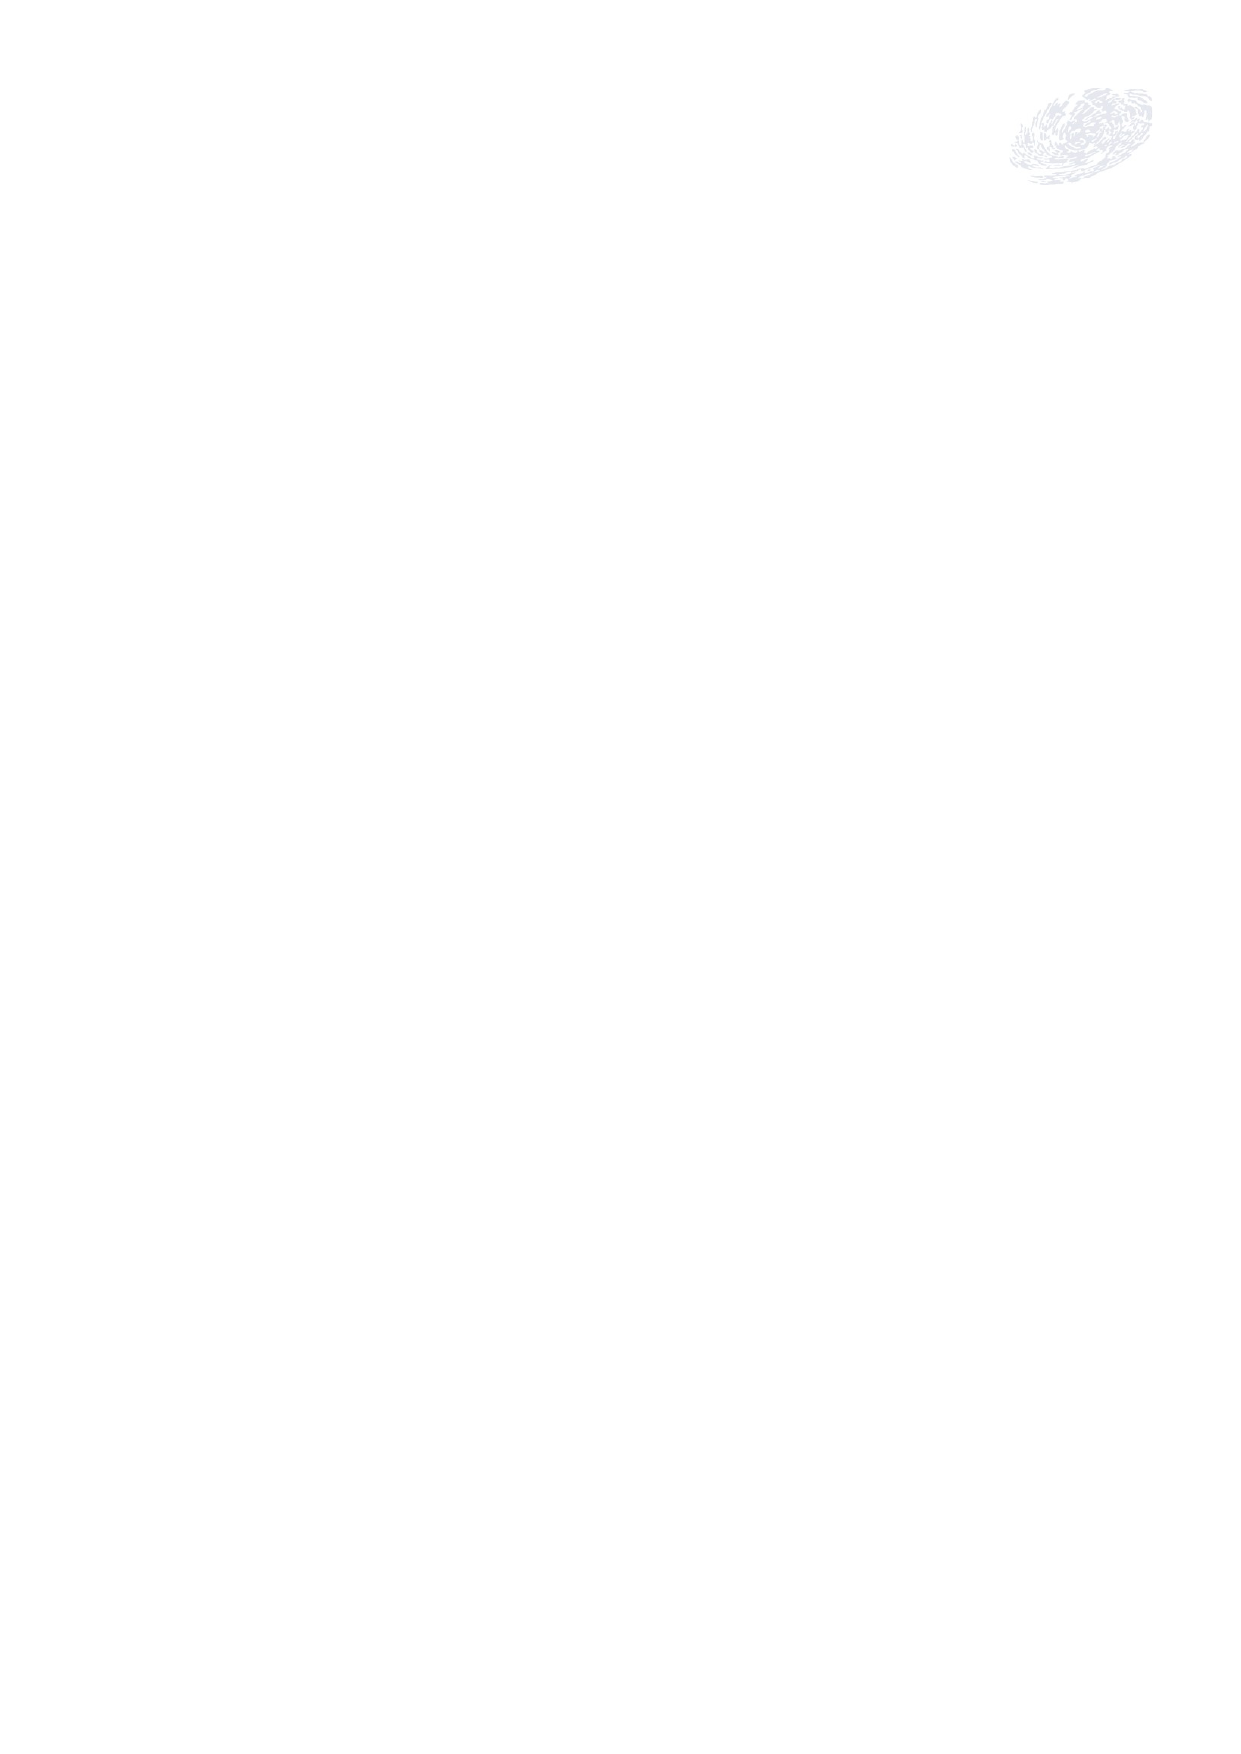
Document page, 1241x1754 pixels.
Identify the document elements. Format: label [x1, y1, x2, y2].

picture [1009, 88, 1153, 185]
